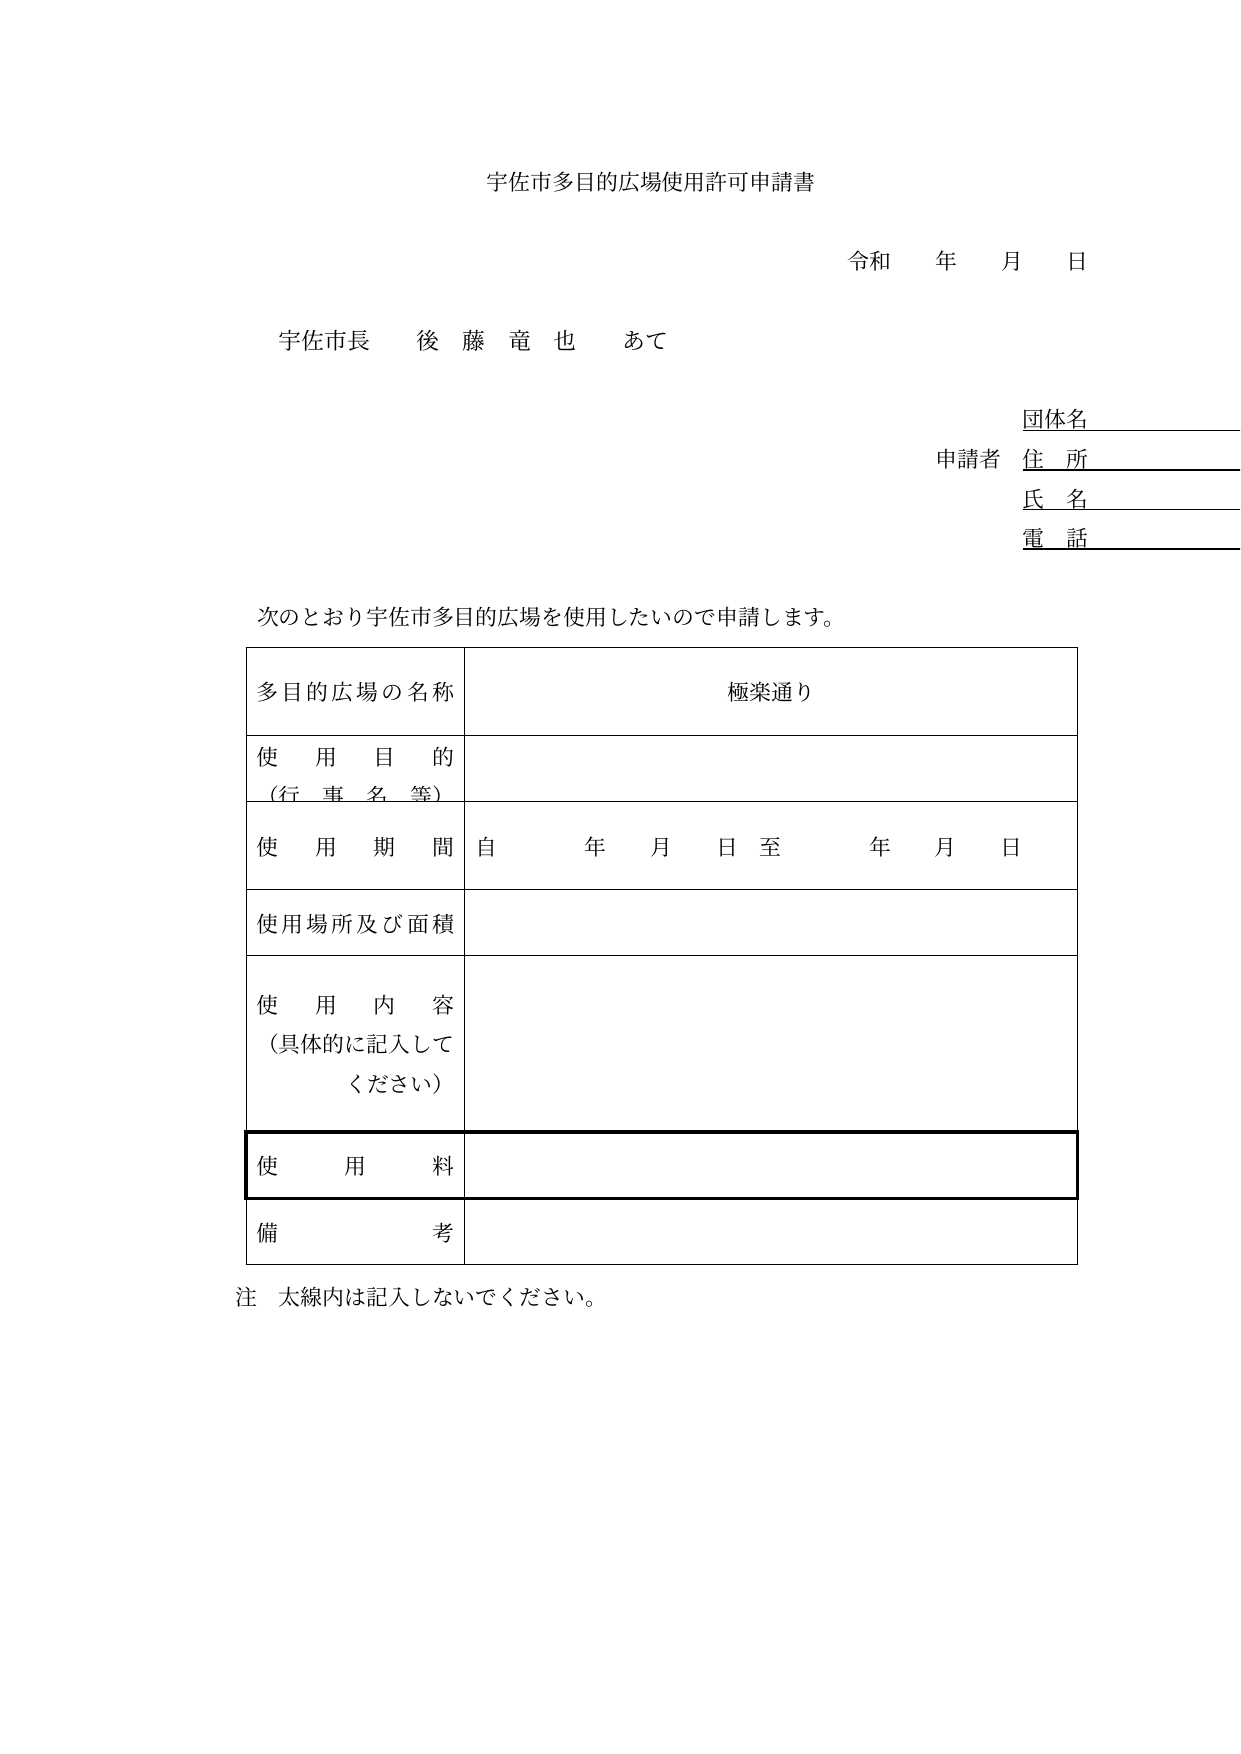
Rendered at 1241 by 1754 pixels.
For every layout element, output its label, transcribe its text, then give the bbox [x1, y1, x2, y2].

table_cell [465, 1134, 1076, 1197]
table_cell [465, 890, 1077, 955]
text 申請者 住 所 [213, 438, 1088, 478]
table_cell 備考 [247, 1200, 464, 1264]
table_cell [465, 736, 1077, 801]
text 令和 年 月 日 [213, 240, 1088, 280]
text 氏 名 [213, 478, 1088, 517]
table_cell [465, 956, 1077, 1130]
text 電 話 [213, 517, 1088, 557]
table_cell 使用内容 （具体的に記入して ください） [247, 956, 464, 1130]
table_cell 使用場所及び面積 [247, 890, 464, 955]
text 次のとおり宇佐市多目的広場を使用したいので申請します。 [257, 597, 1088, 636]
text 宇佐市長 後 藤 竜 也 あて [213, 319, 1088, 359]
text 団体名 [213, 399, 1088, 438]
text 注 太線内は記入しないでください。 [213, 1276, 1088, 1315]
table_cell [465, 1200, 1077, 1264]
table_cell 使用期間 [247, 802, 464, 889]
table_header 極楽通り [465, 648, 1077, 734]
table_cell 使用目的 （行 事 名 等） [247, 736, 464, 801]
text 宇佐市多目的広場使用許可申請書 [213, 161, 1088, 201]
table_cell 使用料 [248, 1134, 464, 1197]
table_header 多目的広場の名称 [247, 648, 464, 734]
table_cell 自 年 月 日 至 年 月 日 [465, 802, 1077, 889]
